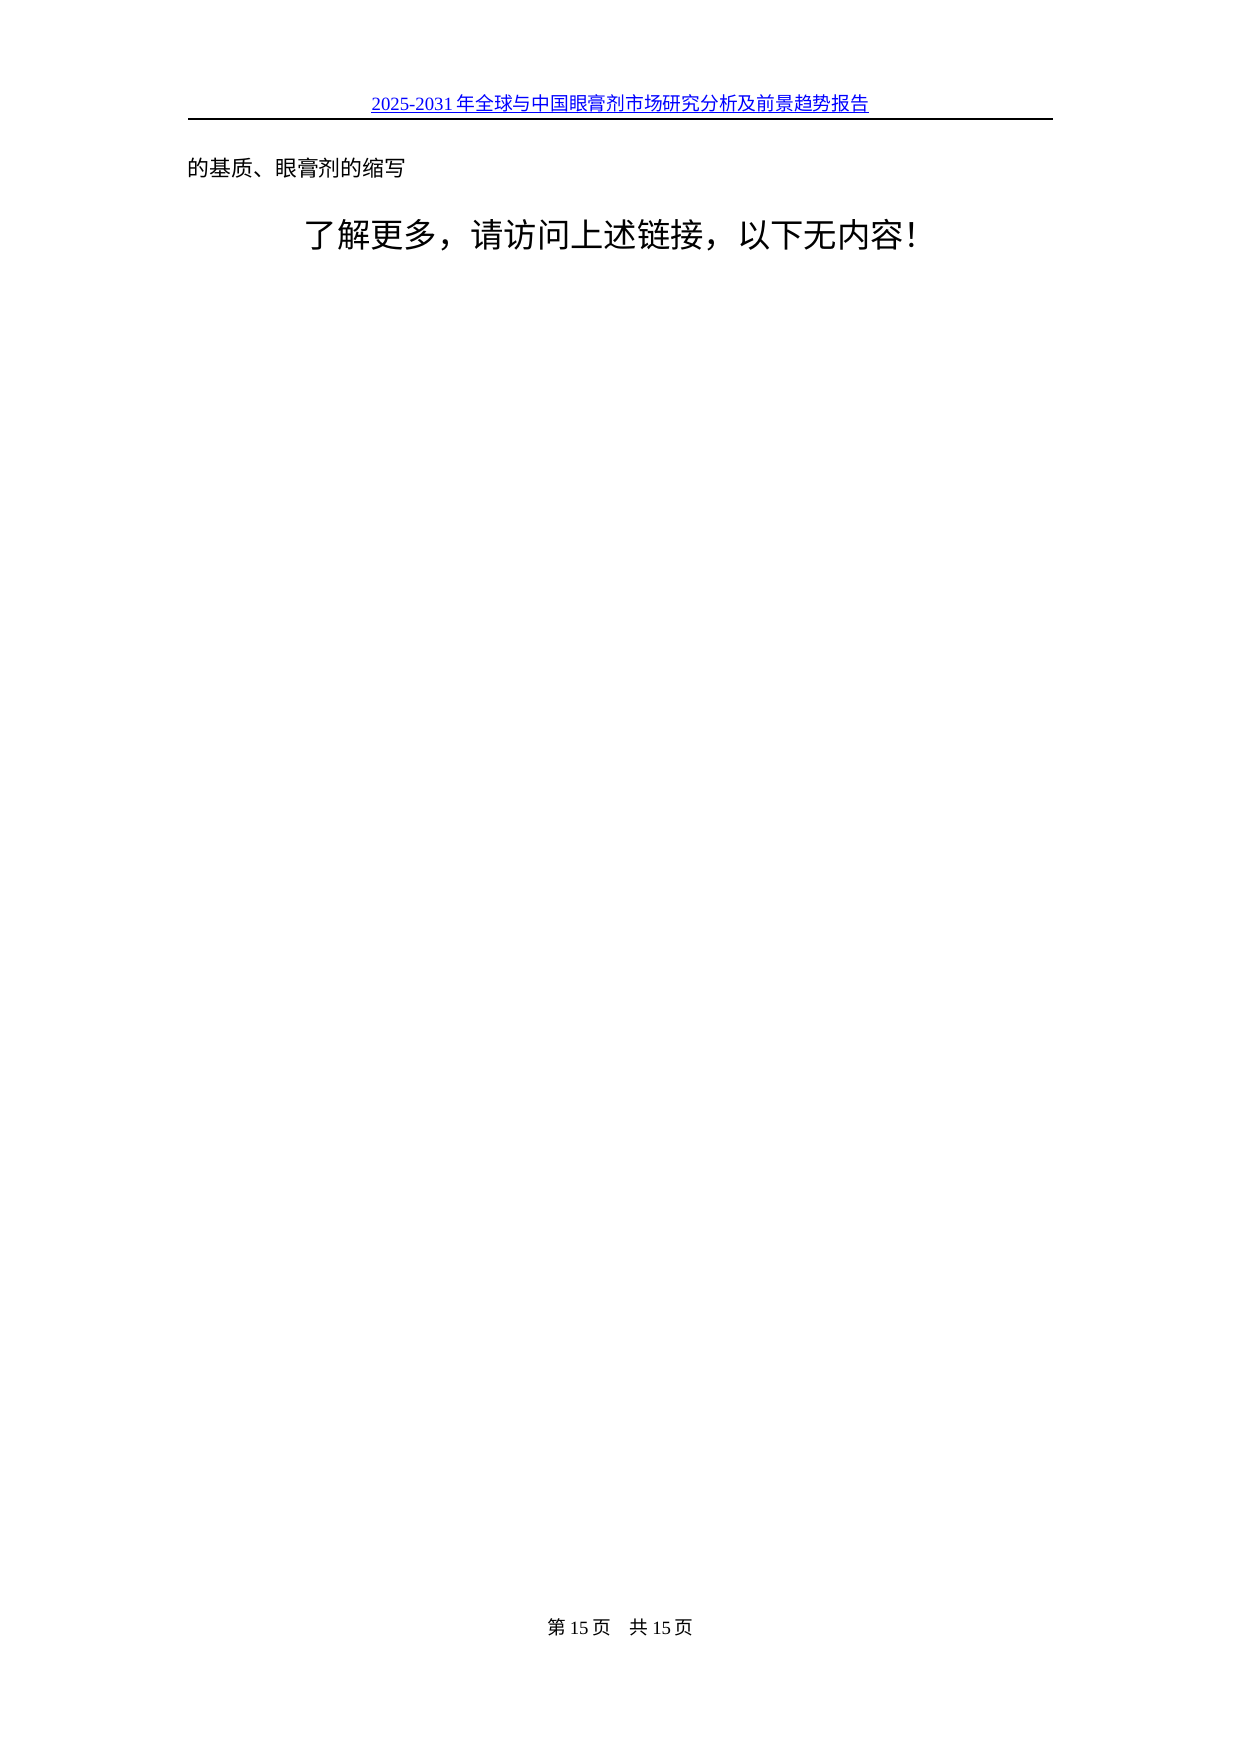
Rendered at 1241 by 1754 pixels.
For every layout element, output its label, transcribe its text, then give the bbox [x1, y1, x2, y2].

title 了解更多，请访问上述链接，以下无内容！ [187, 200, 1053, 265]
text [187, 150, 1053, 183]
